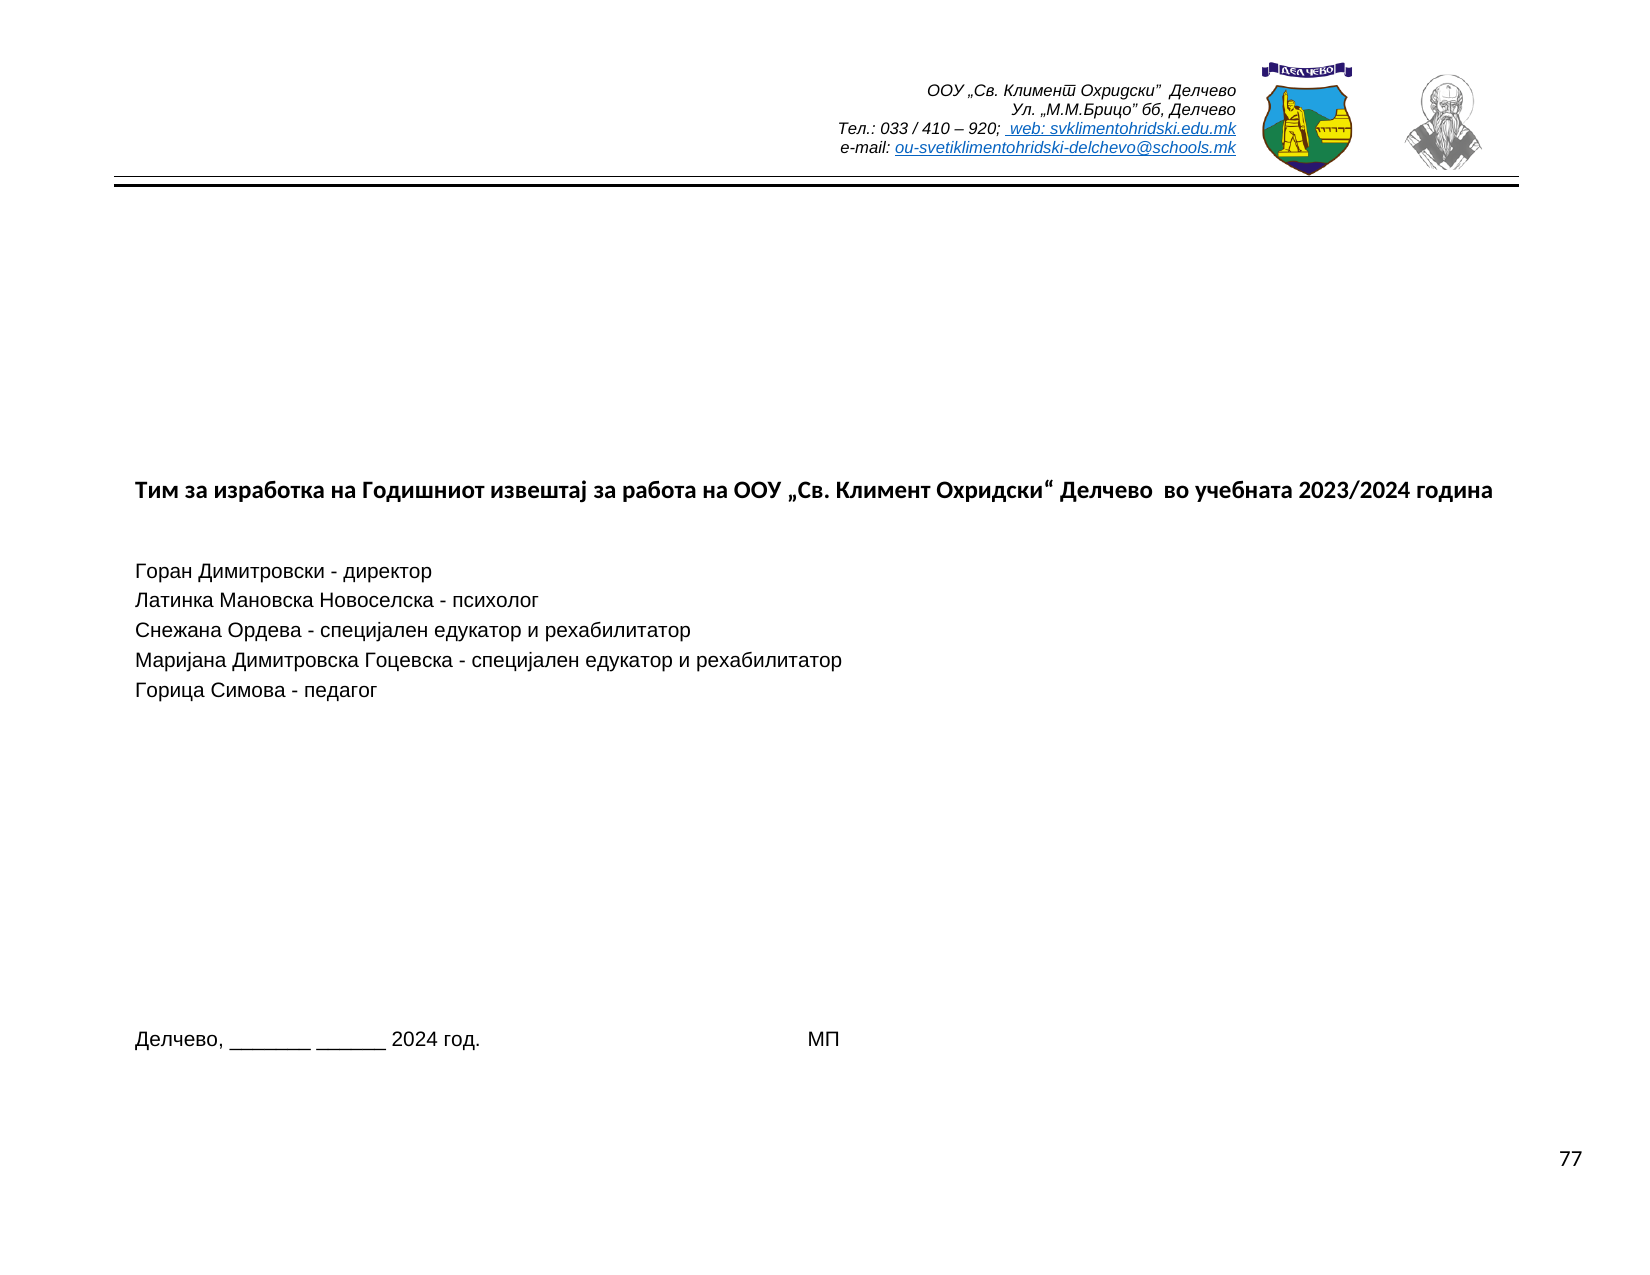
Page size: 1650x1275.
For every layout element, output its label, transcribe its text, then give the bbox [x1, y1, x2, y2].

text Маријана Димитровска Гоцевска - специјален едукатор и рехабилитатор [135, 648, 1523, 672]
subtitle Тим за изработка на Годишниот извештај за работа на ООУ „Св. Климент Охридски“ Делчево во учебната 2023/2024 година [135, 474, 1650, 505]
text Делчево, _______ ______ 2024 год. МП [135, 1027, 1523, 1051]
picture [1260, 61, 1353, 176]
picture [1393, 67, 1489, 170]
text Снежана Ордева - специјален едукатор и рехабилитатор [135, 618, 1523, 642]
text Горица Симова - педагог [135, 678, 1523, 702]
text Горан Димитровски - директор [135, 558, 1523, 582]
text Латинка Мановска Новоселска - психолог [135, 588, 1523, 612]
